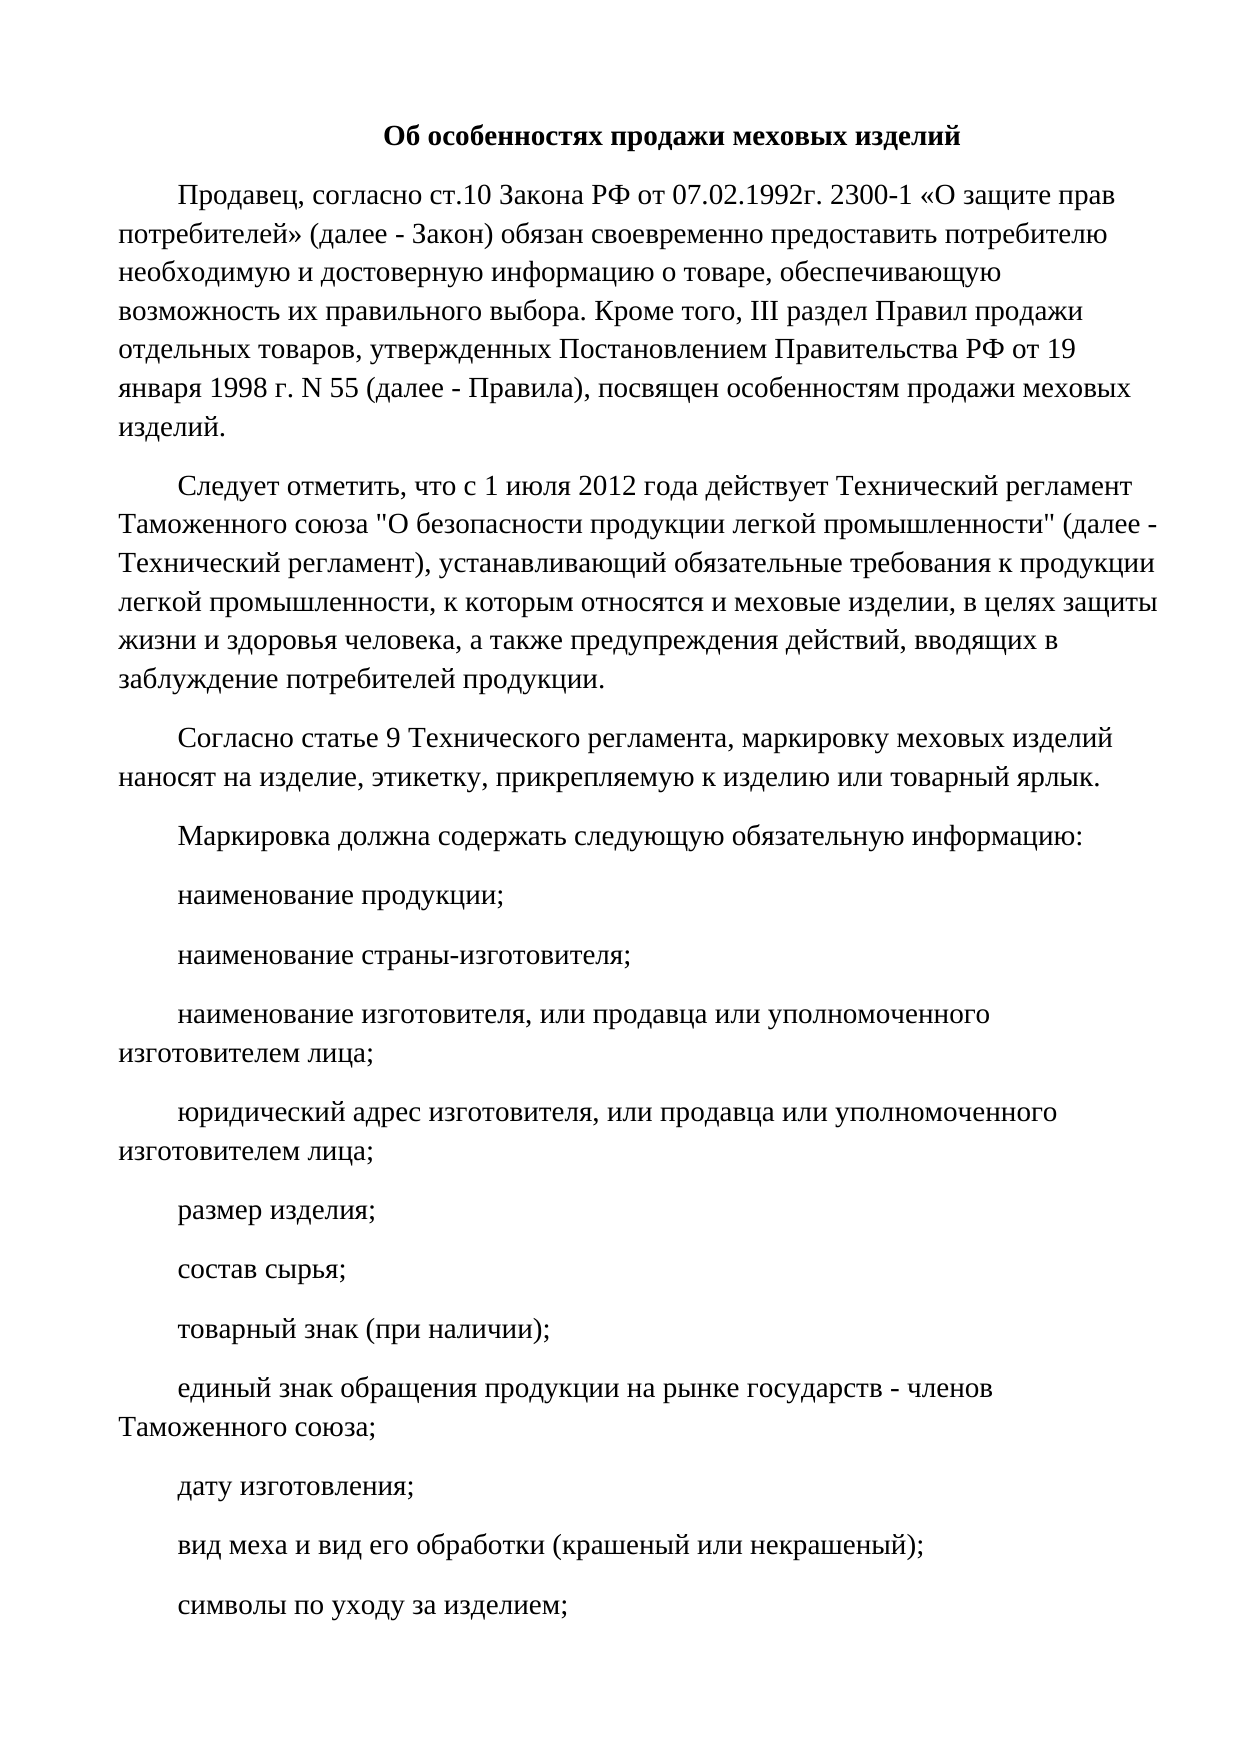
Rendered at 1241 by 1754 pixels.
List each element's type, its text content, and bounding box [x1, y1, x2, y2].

text единый знак обращения продукции на рынке государств - членов Таможенного союза; [118, 1370, 1167, 1442]
text Продавец, согласно ст.10 Закона РФ от 07.02.1992г. 2300-1 «О защите прав потребителей» (далее - Закон) обязан своевременно предоставить потребителю необходимую и достоверную информацию о товаре, обеспечивающую возможность их правильного выбора. Кроме того, III раздел Правил продажи отдельных товаров, утвержденных Постановлением Правительства РФ от 19 января 1998 г. N 55 (далее - Правила), посвящен особенностям продажи меховых изделий. [118, 177, 1167, 442]
text товарный знак (при наличии); [118, 1311, 1167, 1344]
text Согласно статье 9 Технического регламента, маркировку меховых изделий наносят на изделие, этикетку, прикрепляемую к изделию или товарный ярлык. [118, 720, 1167, 792]
text Маркировка должна содержать следующую обязательную информацию: [118, 818, 1167, 852]
text вид меха и вид его обработки (крашеный или некрашеный); [118, 1527, 1167, 1561]
text Об особенностях продажи меховых изделий [118, 118, 1167, 152]
text Следует отметить, что с 1 июля 2012 года действует Технический регламент Таможенного союза "О безопасности продукции легкой промышленности" (далее - Технический регламент), устанавливающий обязательные требования к продукции легкой промышленности, к которым относятся и меховые изделии, в целях защиты жизни и здоровья человека, а также предупреждения действий, вводящих в заблуждение потребителей продукции. [118, 468, 1167, 694]
text наименование страны-изготовителя; [118, 937, 1167, 970]
text состав сырья; [118, 1251, 1167, 1285]
text наименование изготовителя, или продавца или уполномоченного изготовителем лица; [118, 996, 1167, 1068]
text размер изделия; [118, 1192, 1167, 1226]
text символы по уходу за изделием; [118, 1587, 1167, 1620]
text юридический адрес изготовителя, или продавца или уполномоченного изготовителем лица; [118, 1094, 1167, 1166]
text дату изготовления; [118, 1468, 1167, 1502]
text наименование продукции; [118, 877, 1167, 911]
